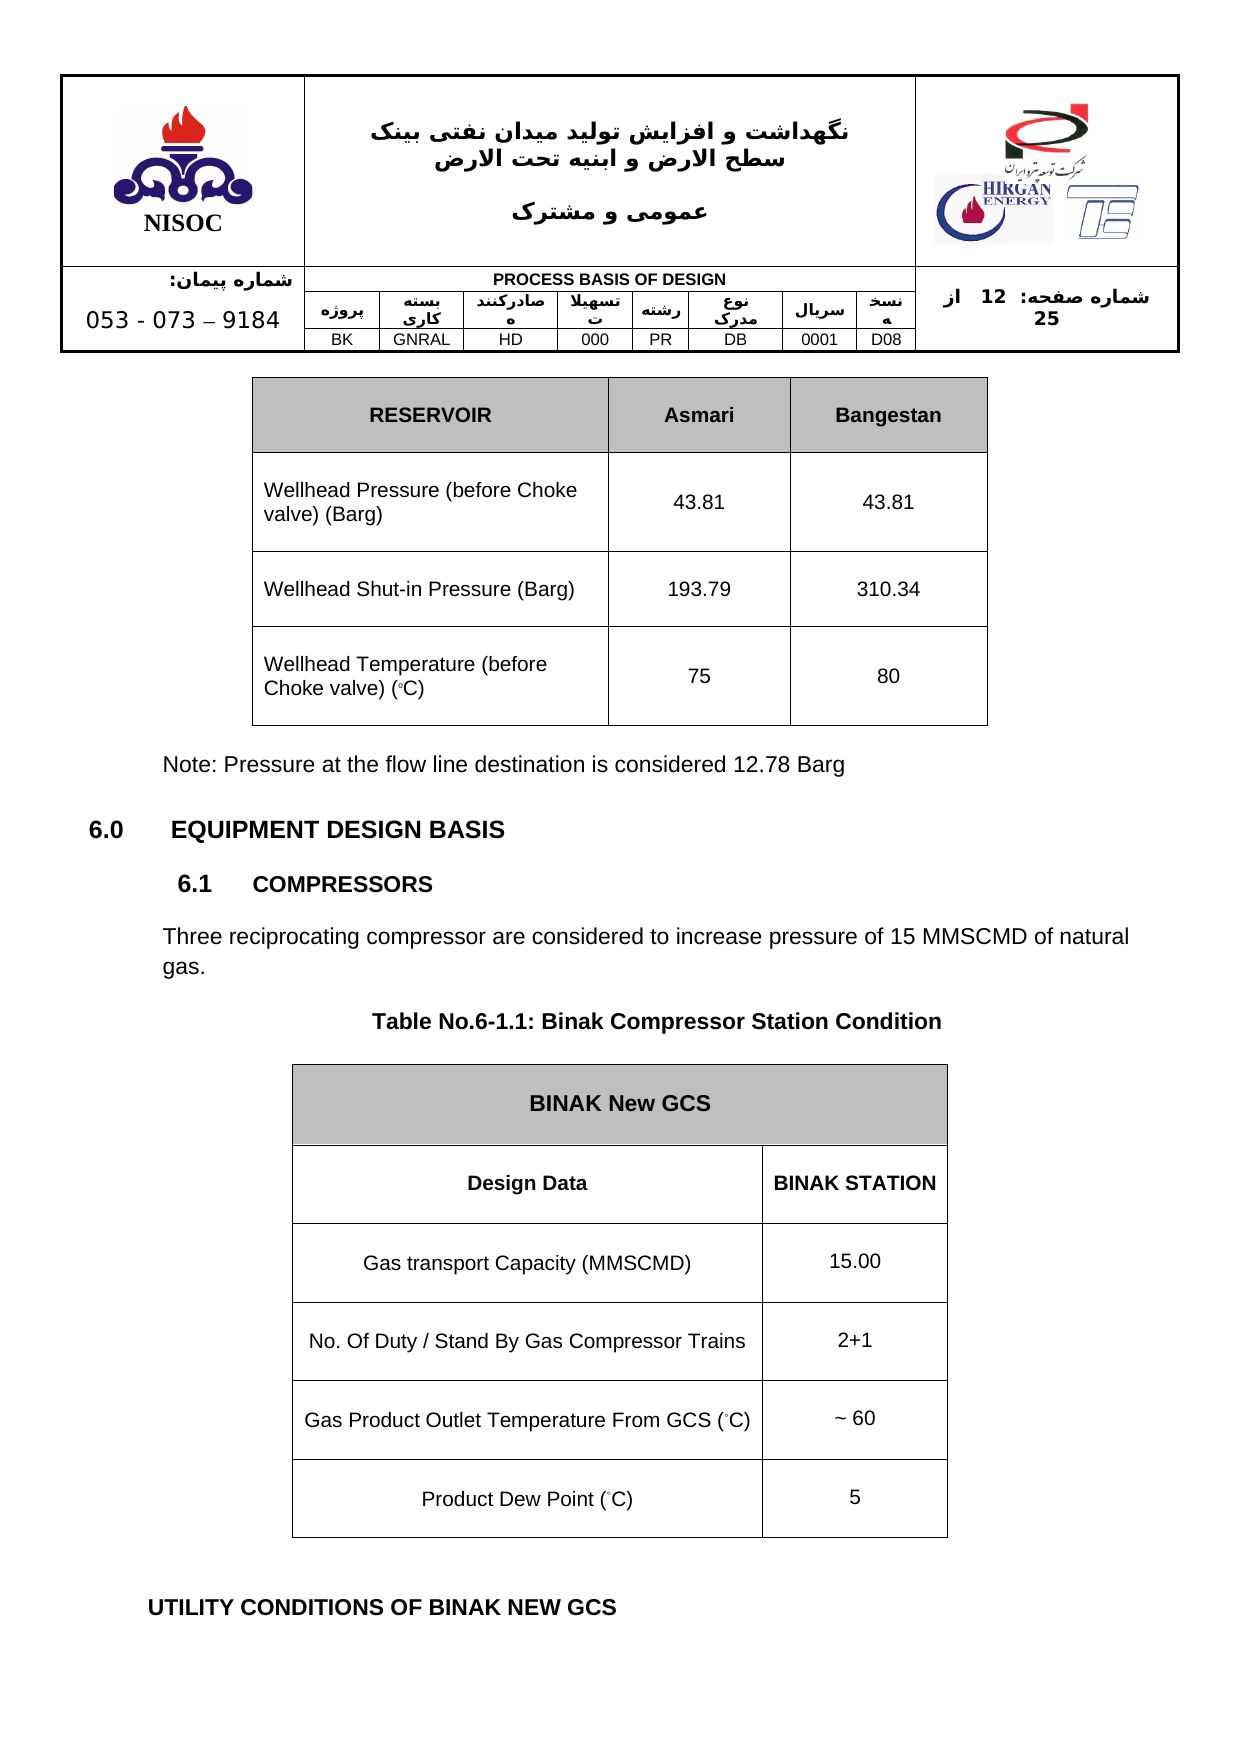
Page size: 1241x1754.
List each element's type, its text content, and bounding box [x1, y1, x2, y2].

table_cell 5 [763, 1460, 947, 1537]
table_cell 15.00 [763, 1224, 947, 1302]
table_header Asmari [609, 378, 790, 452]
table_cell No. Of Duty / Stand By Gas Compressor Trains [293, 1303, 762, 1380]
picture [113, 106, 253, 208]
table_cell Wellhead Pressure (before Choke valve) (Barg) [253, 453, 608, 551]
table_cell 43.81 [791, 453, 987, 551]
text Note: Pressure at the flow line destination is considered 12.78 Barg [162, 751, 1152, 777]
text Utility CONDITIONS OF BINAK New GCS [148, 1593, 1152, 1620]
table_cell BINAK STATION [763, 1146, 947, 1223]
table_cell 75 [609, 627, 790, 725]
table_cell 310.34 [791, 552, 987, 626]
table_cell ~ 60 [763, 1381, 947, 1459]
text Table No.6-1.1: Binak Compressor Station Condition [162, 1008, 1152, 1035]
text Three reciprocating compressor are considered to increase pressure of 15 MMSCMD of natural gas. [162, 923, 1152, 979]
table_cell Gas transport Capacity (MMSCMD) [293, 1224, 762, 1302]
table_header Bangestan [791, 378, 987, 452]
table_cell Gas Product Outlet Temperature From GCS (◦C) [293, 1381, 762, 1459]
table_cell Wellhead Temperature (before Choke valve) (ₒC) [253, 627, 608, 725]
table_cell Wellhead Shut-in Pressure (Barg) [253, 552, 608, 626]
table_header BINAK New GCS [293, 1065, 947, 1144]
table_cell 2+1 [763, 1303, 947, 1380]
subtitle COMPRESSORS [177, 869, 1152, 898]
list EQUIPMENT DESIGN BASIS [89, 815, 1152, 844]
table_cell Design Data [293, 1146, 762, 1223]
table_cell Product Dew Point (◦C) [293, 1460, 762, 1537]
table_header RESERVOIR [253, 378, 608, 452]
picture [934, 103, 1089, 244]
table_cell 43.81 [609, 453, 790, 551]
table_cell 80 [791, 627, 987, 725]
table_cell 193.79 [609, 552, 790, 626]
